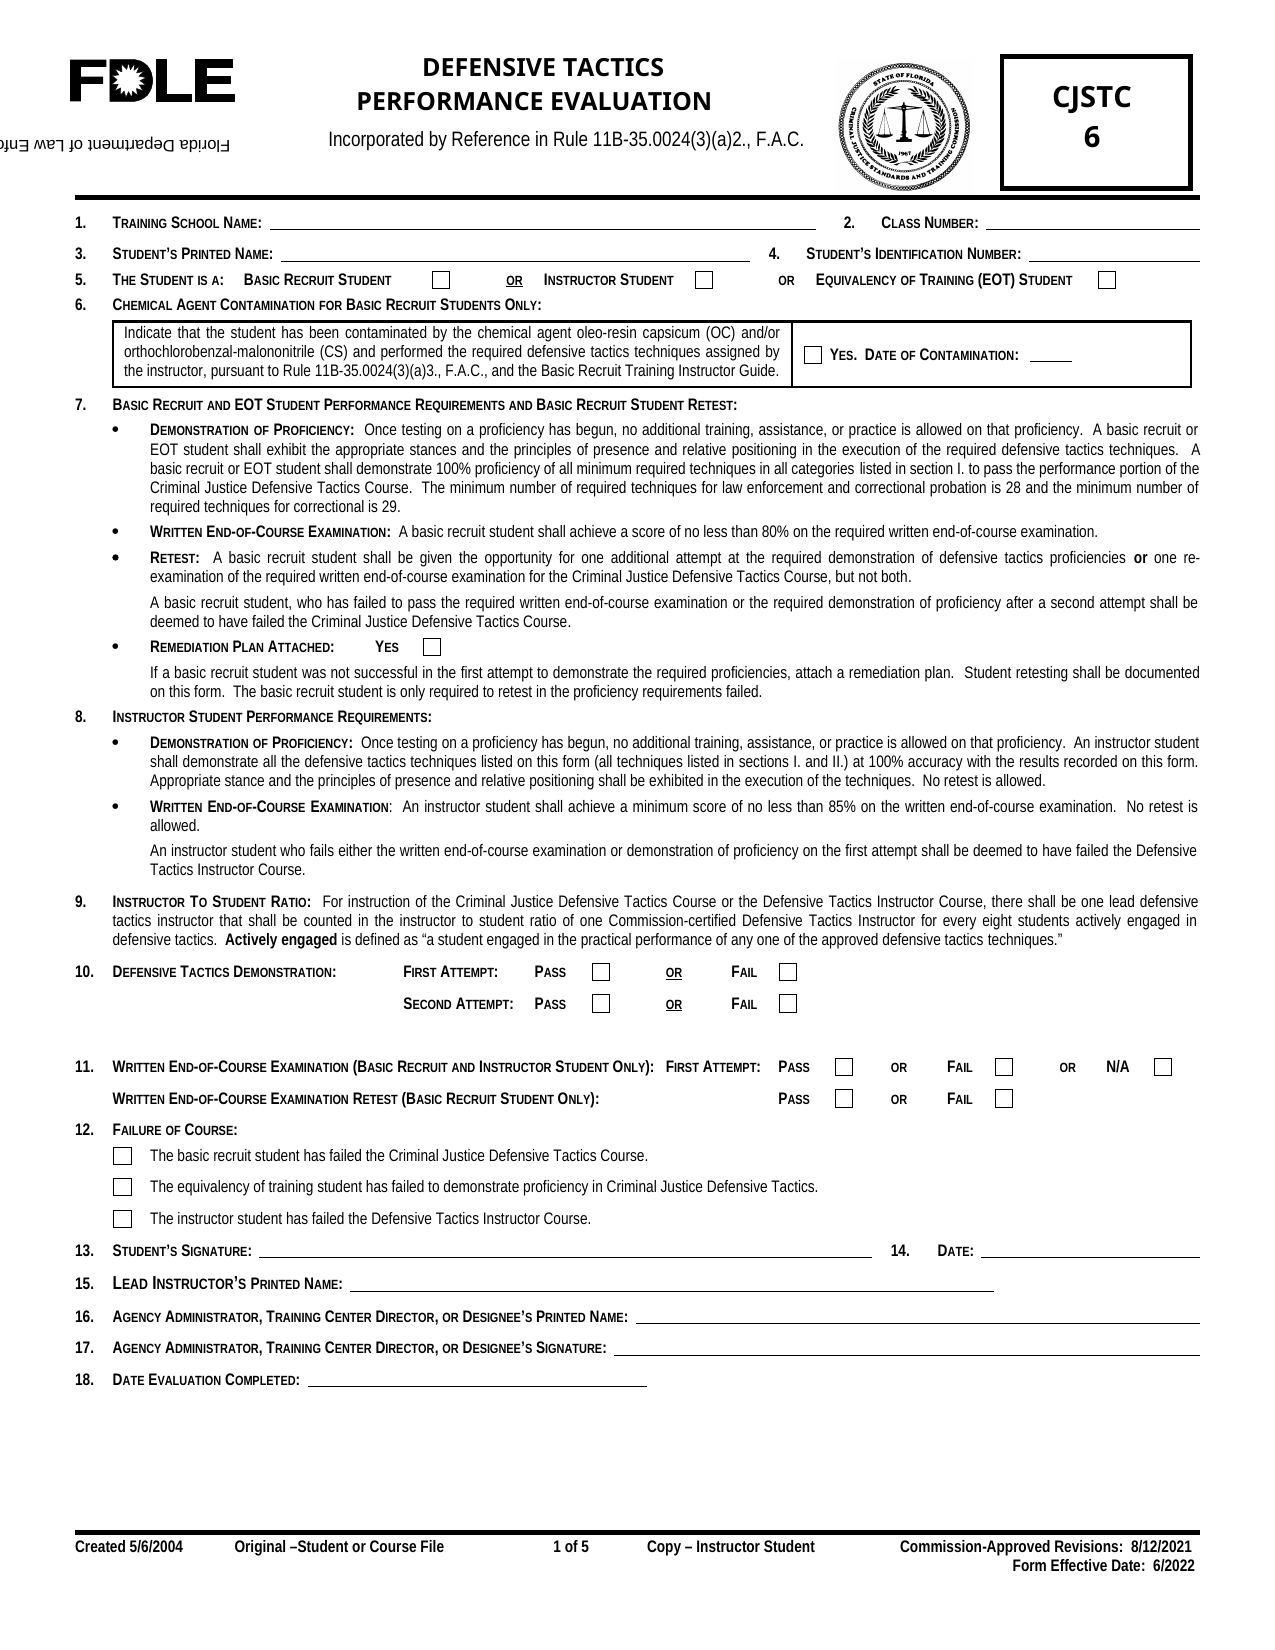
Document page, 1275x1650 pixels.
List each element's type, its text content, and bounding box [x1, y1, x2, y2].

text 17. Agency Administrator, Training Center Director, or Designee’s Signature: [75, 1338, 1200, 1357]
text 11. Written End-of-Course Examination (Basic Recruit and Instructor Student Only): First Attempt: Pass or Fail or N/A [75, 1057, 1200, 1076]
text The instructor student has failed the Defensive Tactics Instructor Course. [112, 1209, 1200, 1228]
text Second Attempt: Pass or Fail [75, 993, 1200, 1013]
text An instructor student who fails either the written end-of-course examination or demonstration of proficiency on the first attempt shall be deemed to have failed the Defensive Tactics Instructor Course. [150, 841, 1200, 879]
text 18. Date Evaluation Completed: [75, 1370, 1200, 1389]
text 8. Instructor Student Performance Requirements: [75, 707, 1200, 726]
text 13. Student’s Signature: 14. Date: [75, 1241, 1200, 1260]
list Demonstration of Proficiency: Once testing on a proficiency has begun, no additional training, assistance, or practice is allowed on that proficiency. A basic recruit or EOT student shall exhibit the appropriate stances and the principles of presence and relative positioning in the execution of the required defensive tactics techniques. A basic recruit or EOT student shall demonstrate 100% proficiency of all minimum required techniques in all categories listed in section I. to pass the performance portion of the Criminal Justice Defensive Tactics Course. The minimum number of required techniques for law enforcement and correctional probation is 28 and the minimum number of required techniques for correctional is 29. [112, 420, 1200, 516]
table_header Indicate that the student has been contaminated by the chemical agent oleo-resin capsicum (OC) and/or orthochlorobenzal-malononitrile (CS) and performed the required defensive tactics techniques assigned by the instructor, pursuant to Rule 11B-35.0024(3)(a)3., F.A.C., and the Basic Recruit Training Instructor Guide. [114, 323, 791, 386]
text 5. The Student is a: Basic Recruit Student or Instructor Student or Equivalency of Training (EOT) Student [75, 269, 1200, 289]
text The basic recruit student has failed the Criminal Justice Defensive Tactics Course. [112, 1146, 1200, 1165]
text 3. Student’s Printed Name: 4. Student’s Identification Number: [75, 244, 1200, 263]
text 9. Instructor To Student Ratio: For instruction of the Criminal Justice Defensive Tactics Course or the Defensive Tactics Instructor Course, there shall be one lead defensive tactics instructor that shall be counted in the instructor to student ratio of one Commission-certified Defensive Tactics Instructor for every eight students actively engaged in defensive tactics. Actively engaged is defined as “a student engaged in the practical performance of any one of the approved defensive tactics techniques.” [75, 892, 1200, 949]
text Written End-of-Course Examination Retest (Basic Recruit Student Only): Pass or Fail [75, 1088, 1200, 1108]
list Demonstration of Proficiency: Once testing on a proficiency has begun, no additional training, assistance, or practice is allowed on that proficiency. An instructor student shall demonstrate all the defensive tactics techniques listed on this form (all techniques listed in sections I. and II.) at 100% accuracy with the results recorded on this form. Appropriate stance and the principles of presence and relative positioning shall be exhibited in the execution of the techniques. No retest is allowed. [112, 732, 1200, 790]
text 7. Basic Recruit and EOT Student Performance Requirements and Basic Recruit Student Retest: [75, 394, 1200, 414]
list Retest: A basic recruit student shall be given the opportunity for one additional attempt at the required demonstration of defensive tactics proficiencies or one re-examination of the required written end-of-course examination for the Criminal Justice Defensive Tactics Course, but not both. [112, 548, 1200, 586]
text The equivalency of training student has failed to demonstrate proficiency in Criminal Justice Defensive Tactics. [112, 1177, 1200, 1196]
picture [835, 58, 974, 195]
text If a basic recruit student was not successful in the first attempt to demonstrate the required proficiencies, attach a remediation plan. Student retesting shall be documented on this form. The basic recruit student is only required to retest in the proficiency requirements failed. [150, 662, 1200, 701]
text 12. Failure of Course: [75, 1120, 1200, 1139]
text 16. Agency Administrator, Training Center Director, or Designee’s Printed Name: [75, 1306, 1200, 1326]
text 6. Chemical Agent Contamination for Basic Recruit Students Only: [75, 295, 1200, 314]
list Remediation Plan Attached: Yes [112, 637, 1246, 656]
text 1. Training School Name: 2. Class Number: [75, 212, 1209, 232]
text 10. Defensive Tactics Demonstration: First Attempt: Pass or Fail [75, 962, 1200, 981]
text A basic recruit student, who has failed to pass the required written end-of-course examination or the required demonstration of proficiency after a second attempt shall be deemed to have failed the Criminal Justice Defensive Tactics Course. [150, 592, 1200, 631]
list Written End-of-Course Examination: A basic recruit student shall achieve a score of no less than 80% on the required written end-of-course examination. [112, 522, 1200, 541]
text 15. Lead Instructor’s Printed Name: [75, 1272, 1200, 1294]
list Written End-of-Course Examination: An instructor student shall achieve a minimum score of no less than 85% on the written end-of-course examination. No retest is allowed. [112, 796, 1200, 835]
table_header Yes. Date of Contamination: [793, 323, 1190, 386]
